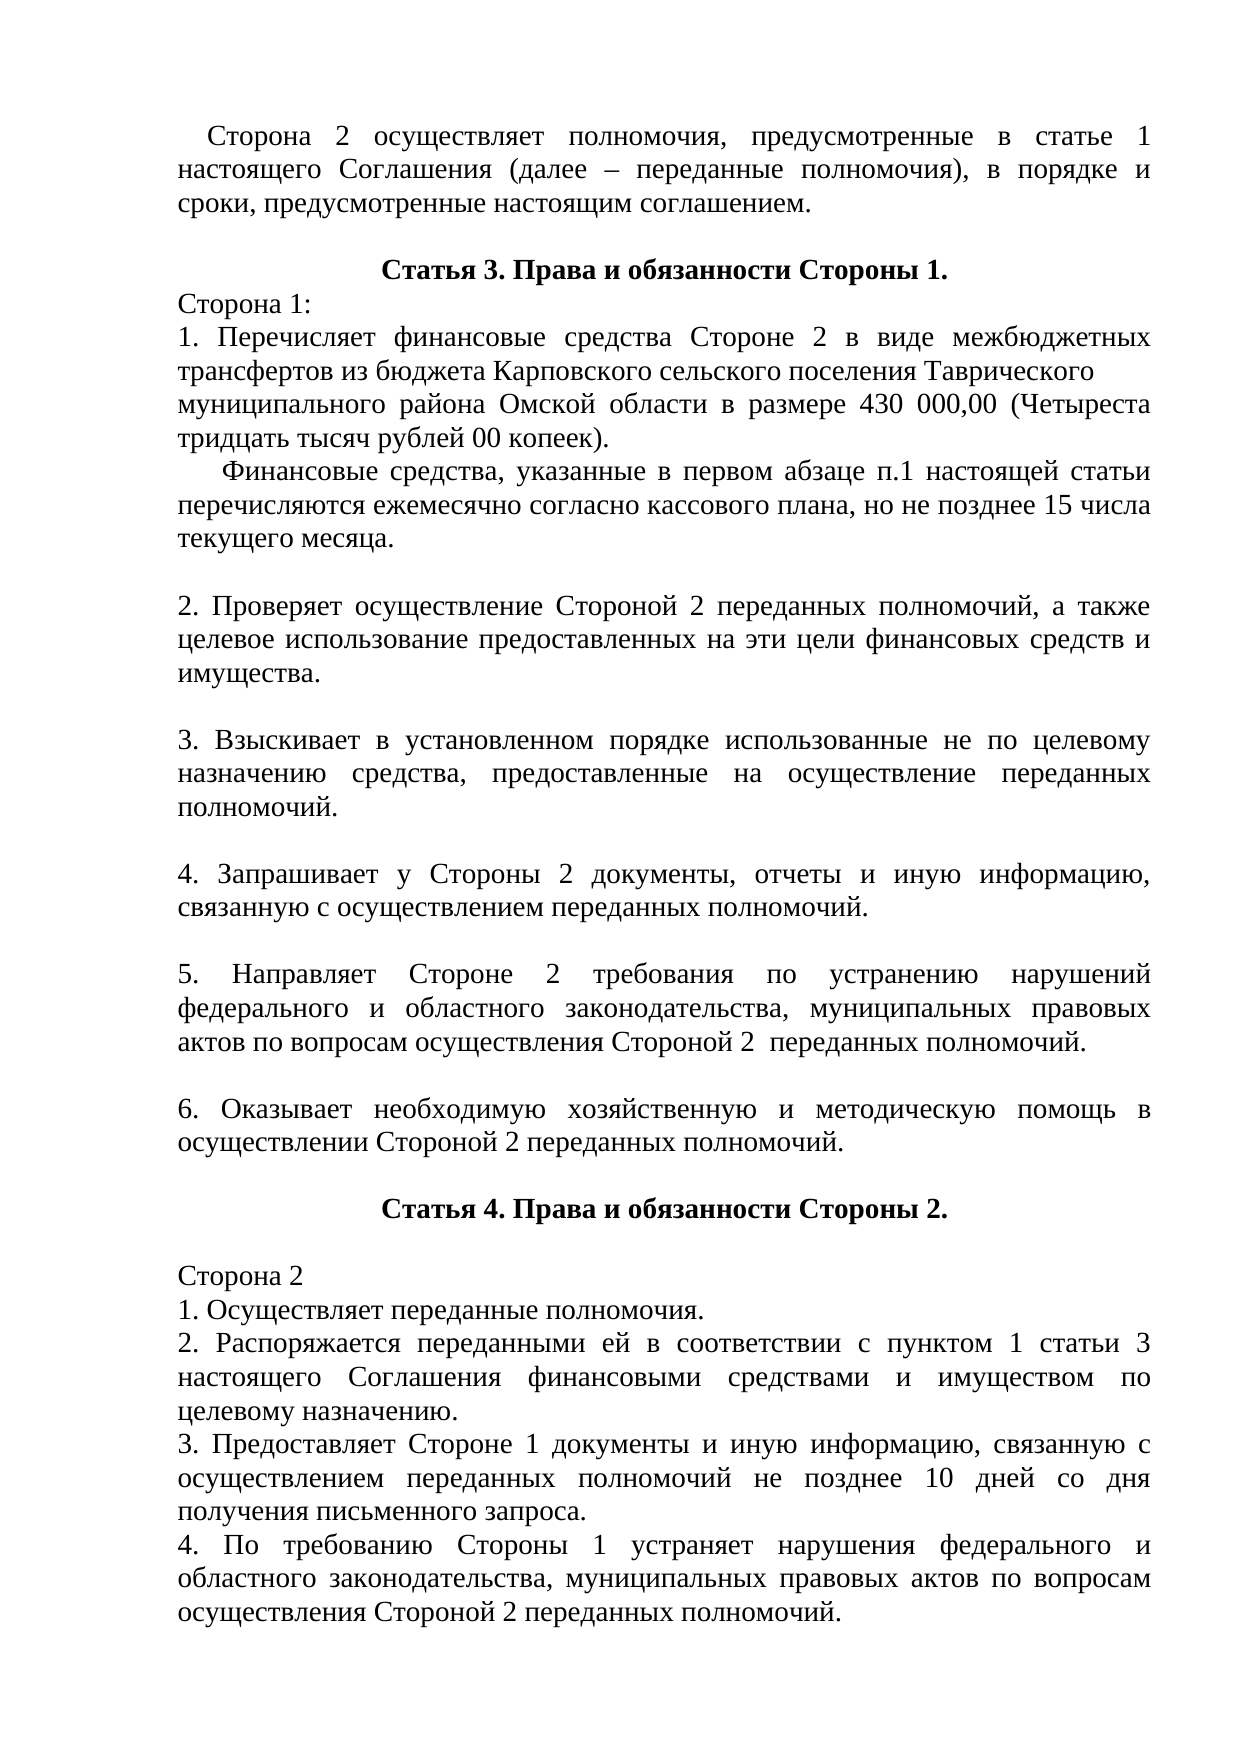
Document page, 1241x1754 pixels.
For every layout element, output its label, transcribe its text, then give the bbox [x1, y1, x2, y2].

text Статья 3. Права и обязанности Стороны 1. [177, 252, 1152, 286]
text Сторона 2 осуществляет полномочия, предусмотренные в статье 1 настоящего Соглашения (далее – переданные полномочия), в порядке и сроки, предусмотренные настоящим соглашением. [177, 118, 1152, 219]
text 3. Предоставляет Стороне 1 документы и иную информацию, связанную с осуществлением переданных полномочий не позднее 10 дней со дня получения письменного запроса. [177, 1426, 1152, 1527]
text 1. Перечисляет финансовые средства Стороне 2 в виде межбюджетных трансфертов из бюджета Карповского сельского поселения Таврического [177, 319, 1152, 386]
text 3. Взыскивает в установленном порядке использованные не по целевому назначению средства, предоставленные на осуществление переданных полномочий. [177, 722, 1152, 822]
text Сторона 2 [177, 1258, 1152, 1292]
text 2. Распоряжается переданными ей в соответствии с пунктом 1 статьи 3 настоящего Соглашения финансовыми средствами и имуществом по целевому назначению. [177, 1326, 1152, 1426]
text 2. Проверяет осуществление Стороной 2 переданных полномочий, а также целевое использование предоставленных на эти цели финансовых средств и имущества. [177, 588, 1152, 688]
text Сторона 1: [177, 286, 1152, 319]
text 6. Оказывает необходимую хозяйственную и методическую помощь в осуществлении Стороной 2 переданных полномочий. [177, 1091, 1152, 1158]
text 4. По требованию Стороны 1 устраняет нарушения федерального и областного законодательства, муниципальных правовых актов по вопросам осуществления Стороной 2 переданных полномочий. [177, 1527, 1152, 1627]
text 1. Осуществляет переданные полномочия. [177, 1292, 1152, 1326]
text Финансовые средства, указанные в первом абзаце п.1 настоящей статьи перечисляются ежемесячно согласно кассового плана, но не позднее 15 числа текущего месяца. [177, 453, 1152, 554]
text муниципального района Омской области в размере 430 000,00 (Четыреста тридцать тысяч рублей 00 копеек). [177, 386, 1152, 453]
text Статья 4. Права и обязанности Стороны 2. [177, 1191, 1152, 1225]
text 4. Запрашивает у Стороны 2 документы, отчеты и иную информацию, связанную с осуществлением переданных полномочий. [177, 856, 1152, 923]
text 5. Направляет Стороне 2 требования по устранению нарушений федерального и областного законодательства, муниципальных правовых актов по вопросам осуществления Стороной 2 переданных полномочий. [177, 957, 1152, 1057]
